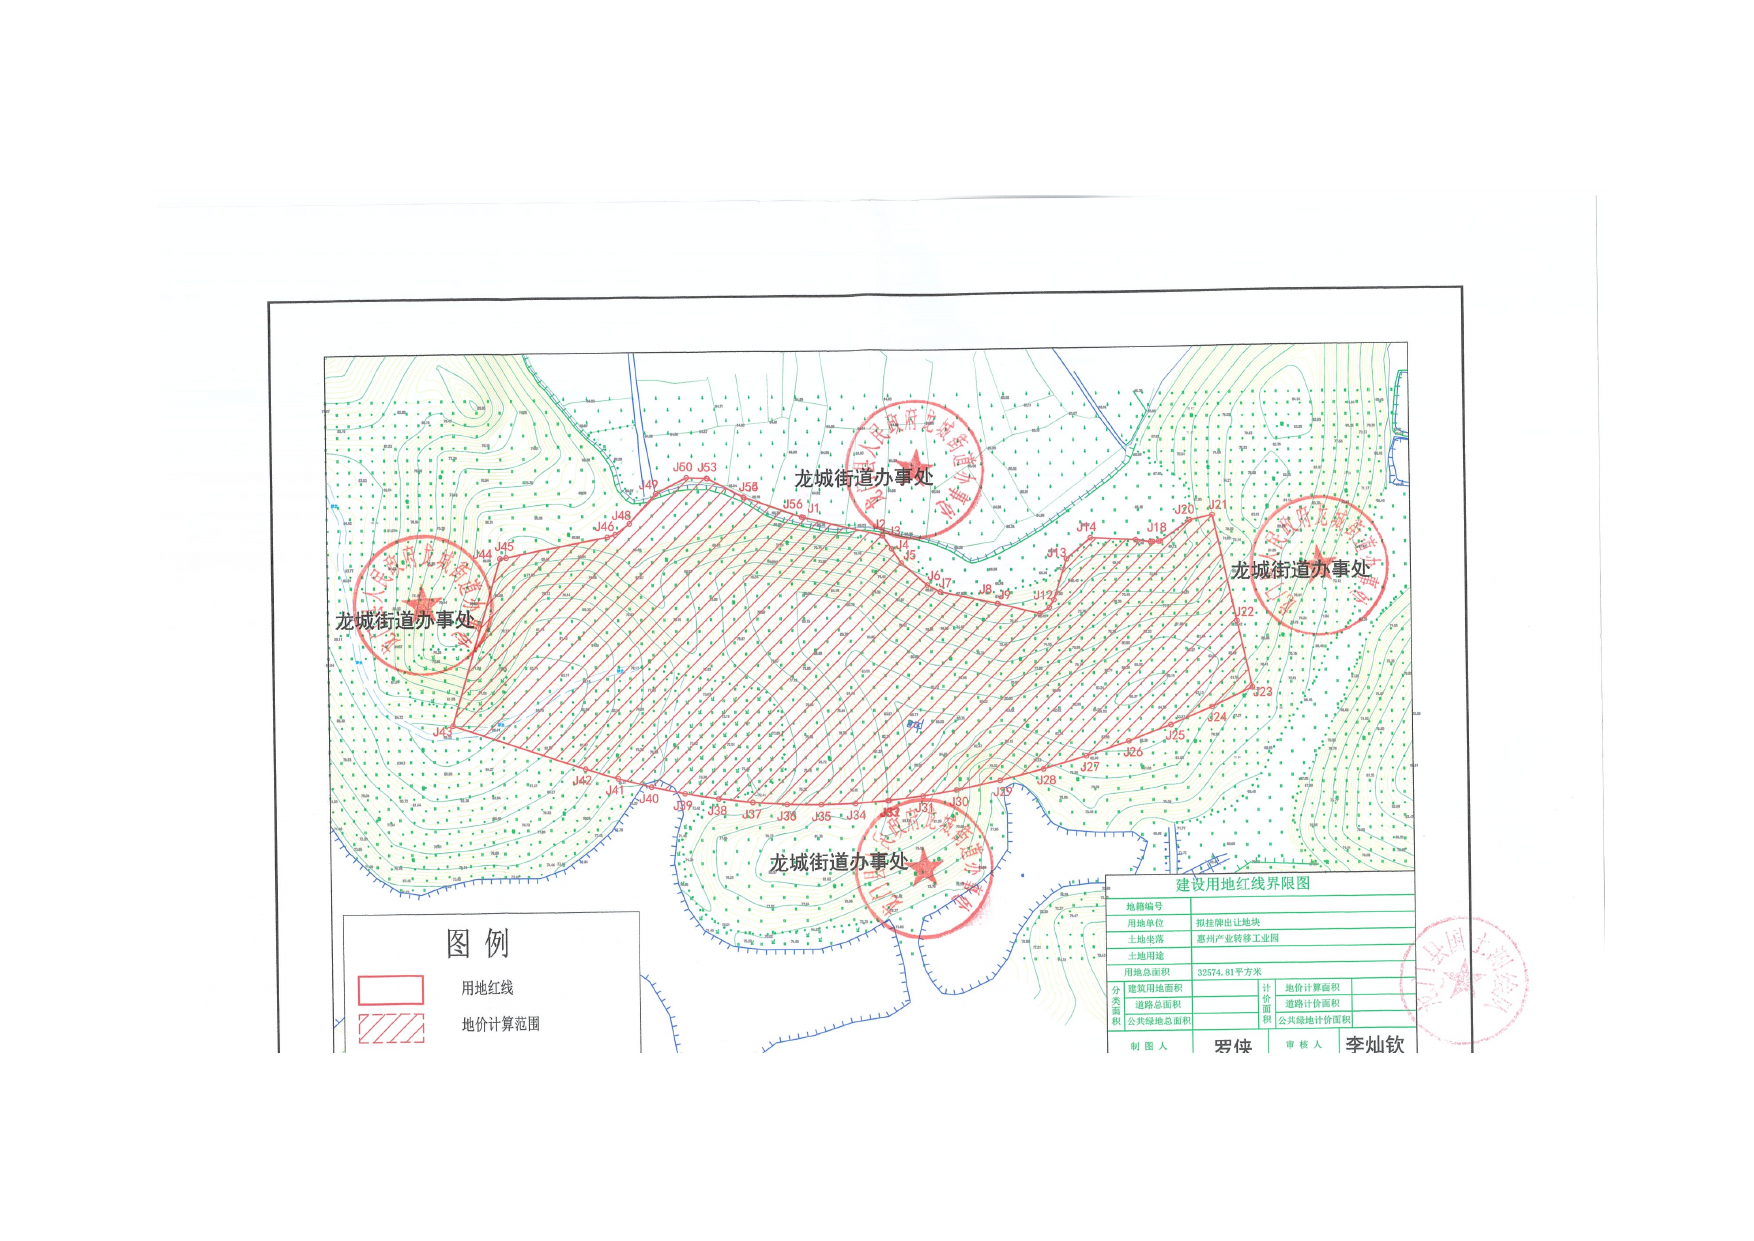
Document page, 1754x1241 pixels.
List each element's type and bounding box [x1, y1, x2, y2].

picture [150, 188, 1610, 1053]
